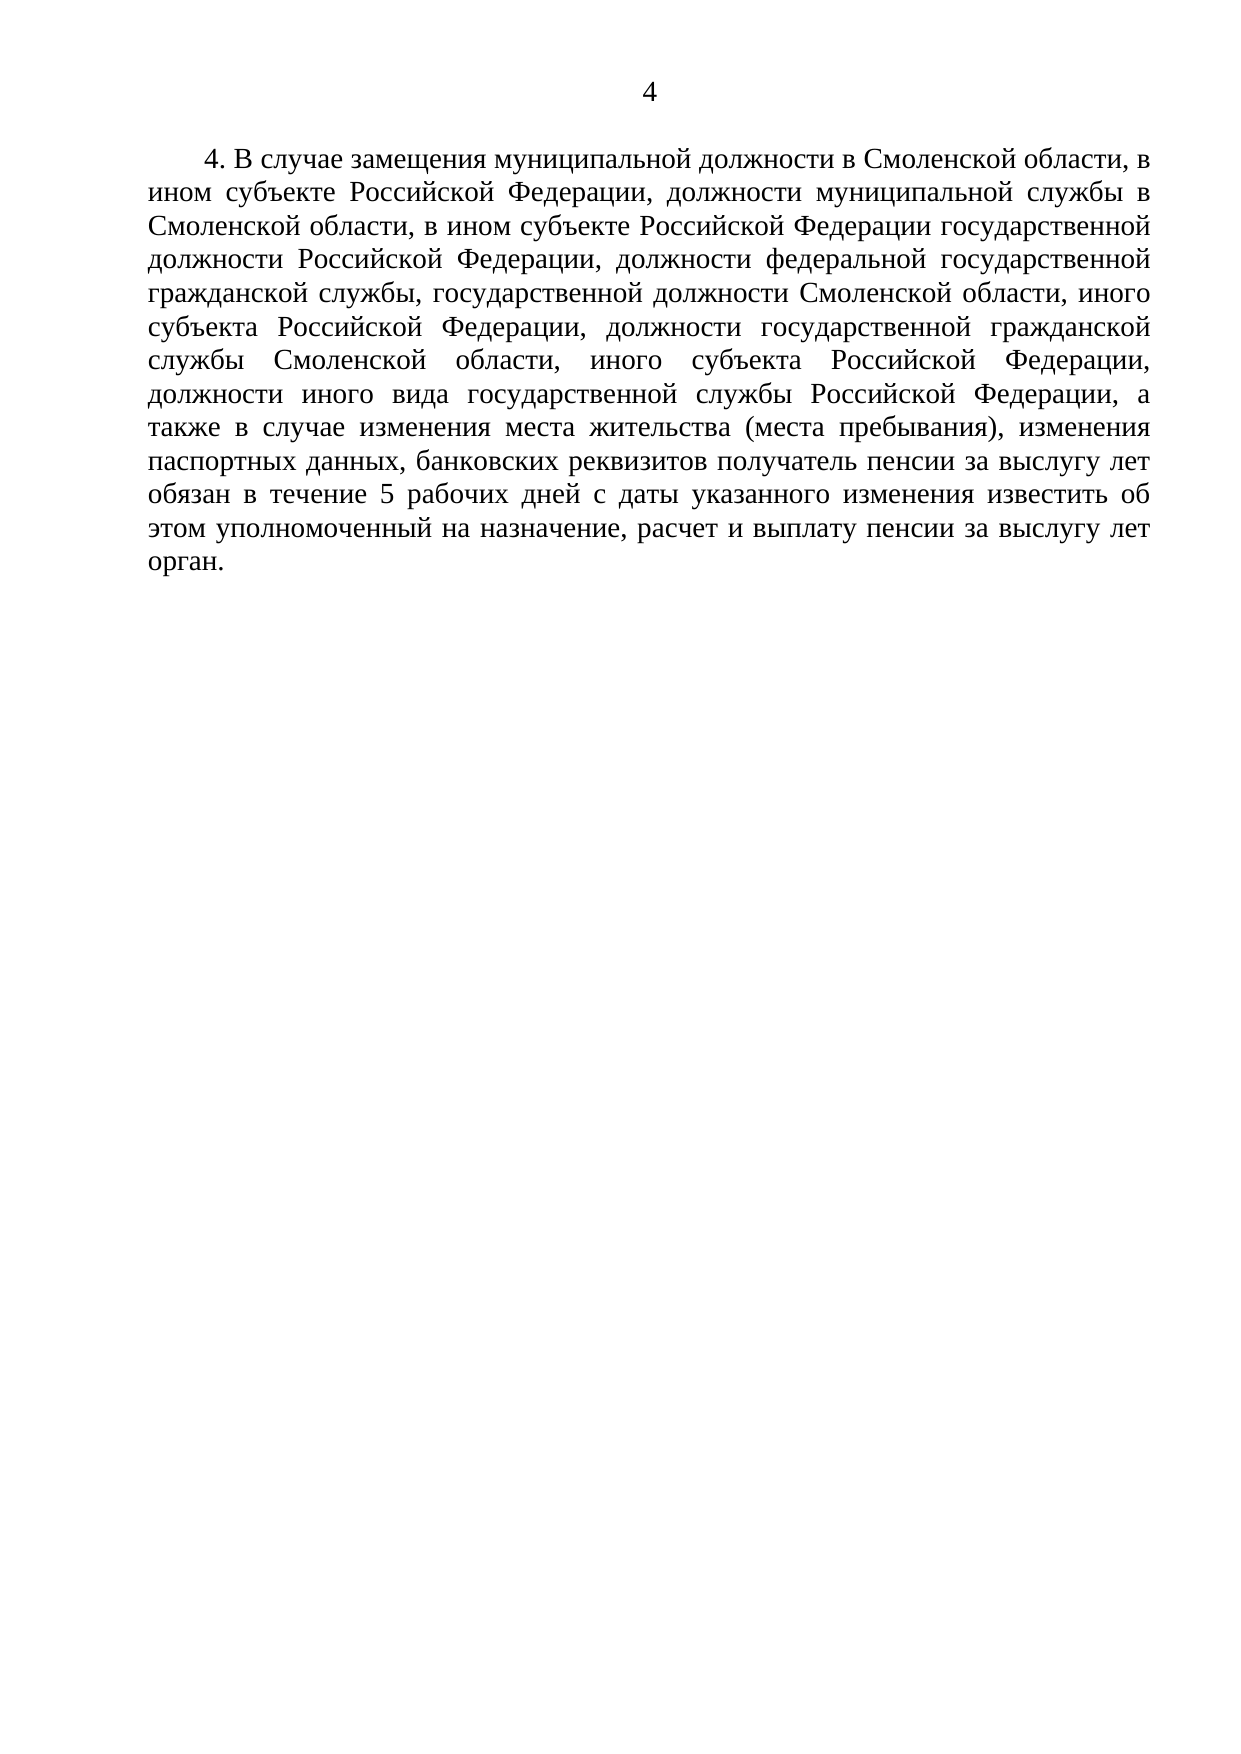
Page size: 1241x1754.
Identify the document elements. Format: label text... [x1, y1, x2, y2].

text 4. В случае замещения муниципальной должности в Смоленской области, в ином субъекте Российской Федерации, должности муниципальной службы в Смоленской области, в ином субъекте Российской Федерации государственной должности Российской Федерации, должности федеральной государственной гражданской службы, государственной должности Смоленской области, иного субъекта Российской Федерации, должности государственной гражданской службы Смоленской области, иного субъекта Российской Федерации, должности иного вида государственной службы Российской Федерации, а также в случае изменения места жительства (места пребывания), изменения паспортных данных, банковских реквизитов получатель пенсии за выслугу лет обязан в течение 5 рабочих дней с даты указанного изменения известить об этом уполномоченный на назначение, расчет и выплату пенсии за выслугу лет орган. [148, 141, 1152, 577]
